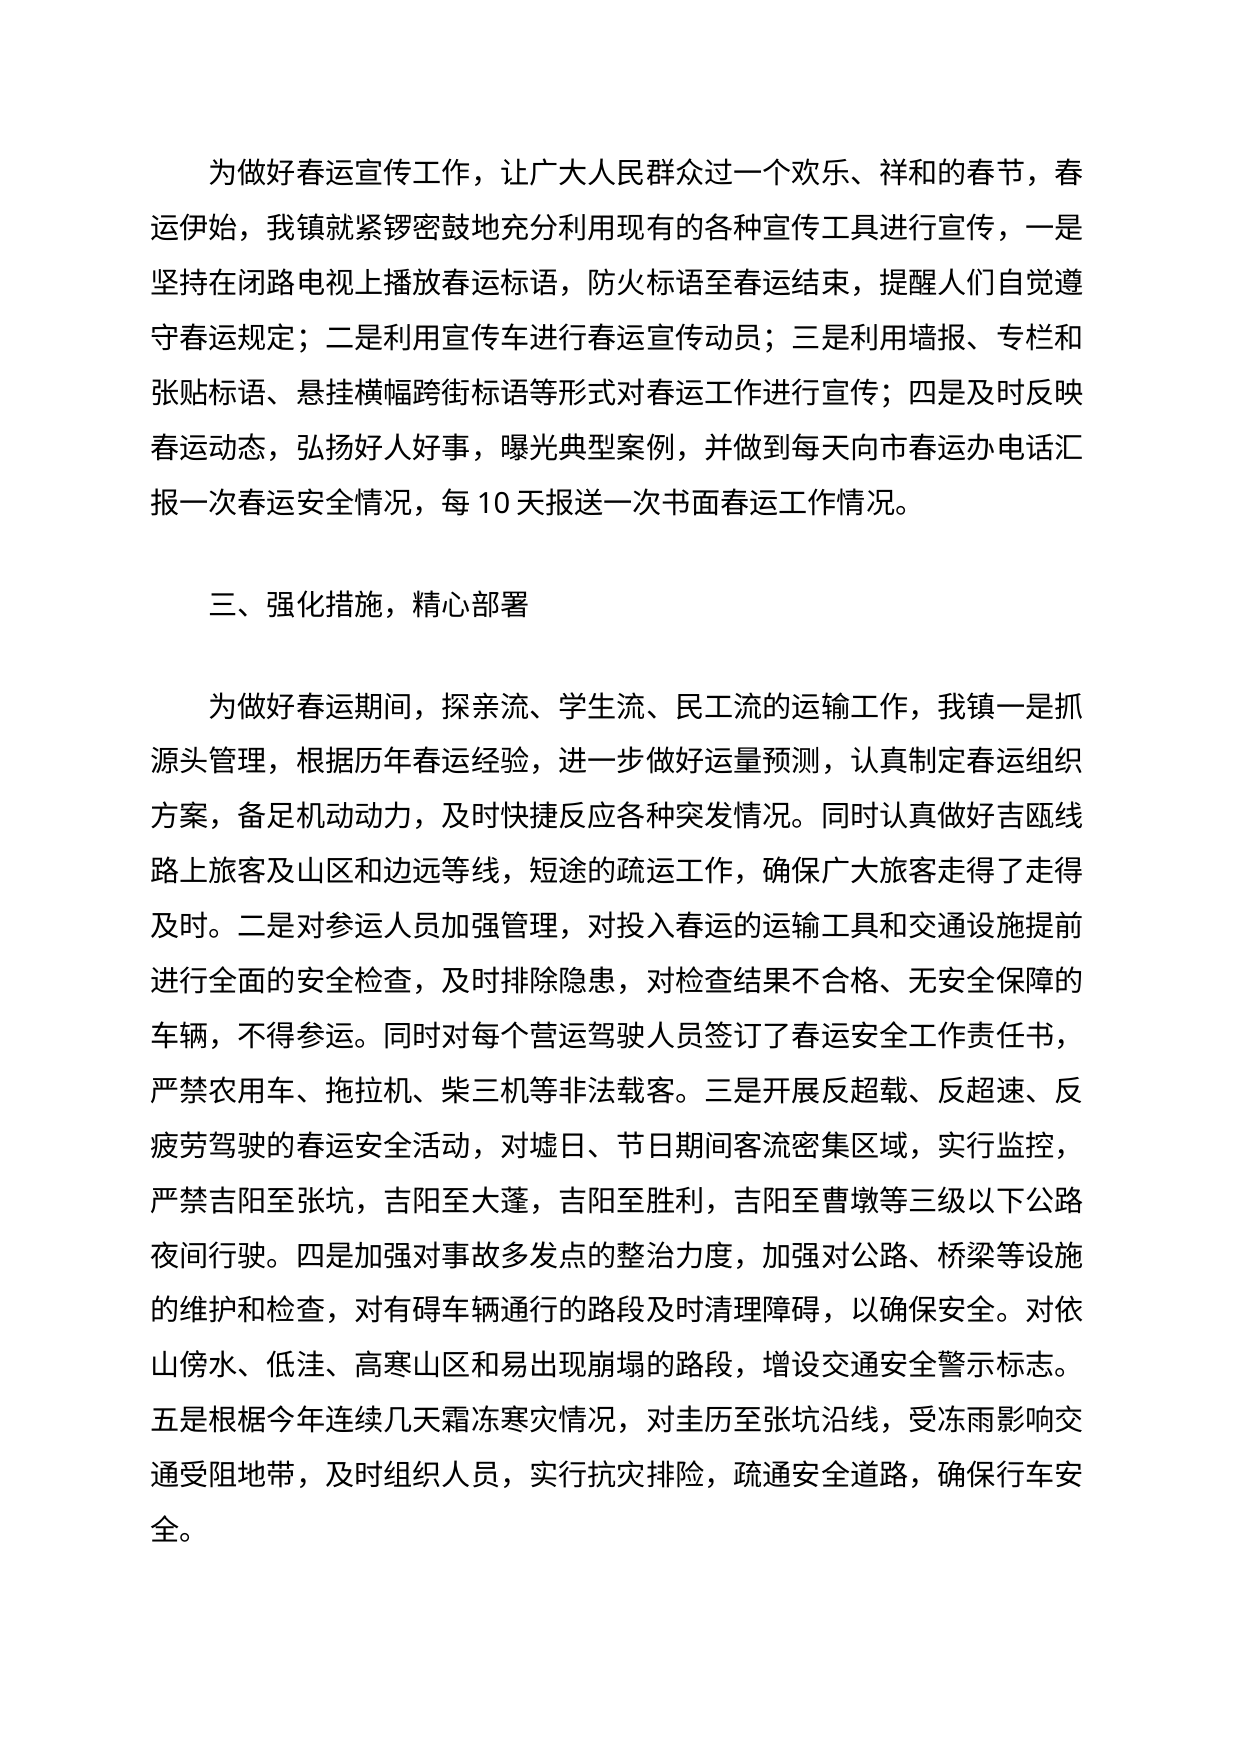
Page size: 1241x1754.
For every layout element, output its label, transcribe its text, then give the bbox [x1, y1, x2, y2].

text 为做好春运宣传工作，让广大人民群众过一个欢乐、祥和的春节，春运伊始，我镇就紧锣密鼓地充分利用现有的各种宣传工具进行宣传，一是坚持在闭路电视上播放春运标语，防火标语至春运结束，提醒人们自觉遵守春运规定；二是利用宣传车进行春运宣传动员；三是利用墙报、专栏和张贴标语、悬挂横幅跨街标语等形式对春运工作进行宣传；四是及时反映春运动态，弘扬好人好事，曝光典型案例，并做到每天向市春运办电话汇报一次春运安全情况，每10天报送一次书面春运工作情况。 [150, 150, 1090, 522]
text 为做好春运期间，探亲流、学生流、民工流的运输工作，我镇一是抓源头管理，根据历年春运经验，进一步做好运量预测，认真制定春运组织方案，备足机动动力，及时快捷反应各种突发情况。同时认真做好吉瓯线路上旅客及山区和边远等线，短途的疏运工作，确保广大旅客走得了走得及时。二是对参运人员加强管理，对投入春运的运输工具和交通设施提前进行全面的安全检查，及时排除隐患，对检查结果不合格、无安全保障的车辆，不得参运。同时对每个营运驾驶人员签订了春运安全工作责任书，严禁农用车、拖拉机、柴三机等非法载客。三是开展反超载、反超速、反疲劳驾驶的春运安全活动，对墟日、节日期间客流密集区域，实行监控，严禁吉阳至张坑，吉阳至大蓬，吉阳至胜利，吉阳至曹墩等三级以下公路夜间行驶。四是加强对事故多发点的整治力度，加强对公路、桥梁等设施的维护和检查，对有碍车辆通行的路段及时清理障碍，以确保安全。对依山傍水、低洼、高寒山区和易出现崩塌的路段，增设交通安全警示标志。五是根椐今年连续几天霜冻寒灾情况，对圭历至张坑沿线，受冻雨影响交通受阻地带，及时组织人员，实行抗灾排险，疏通安全道路，确保行车安全。 [150, 683, 1090, 1549]
text 三、强化措施，精心部署 [150, 581, 1090, 624]
